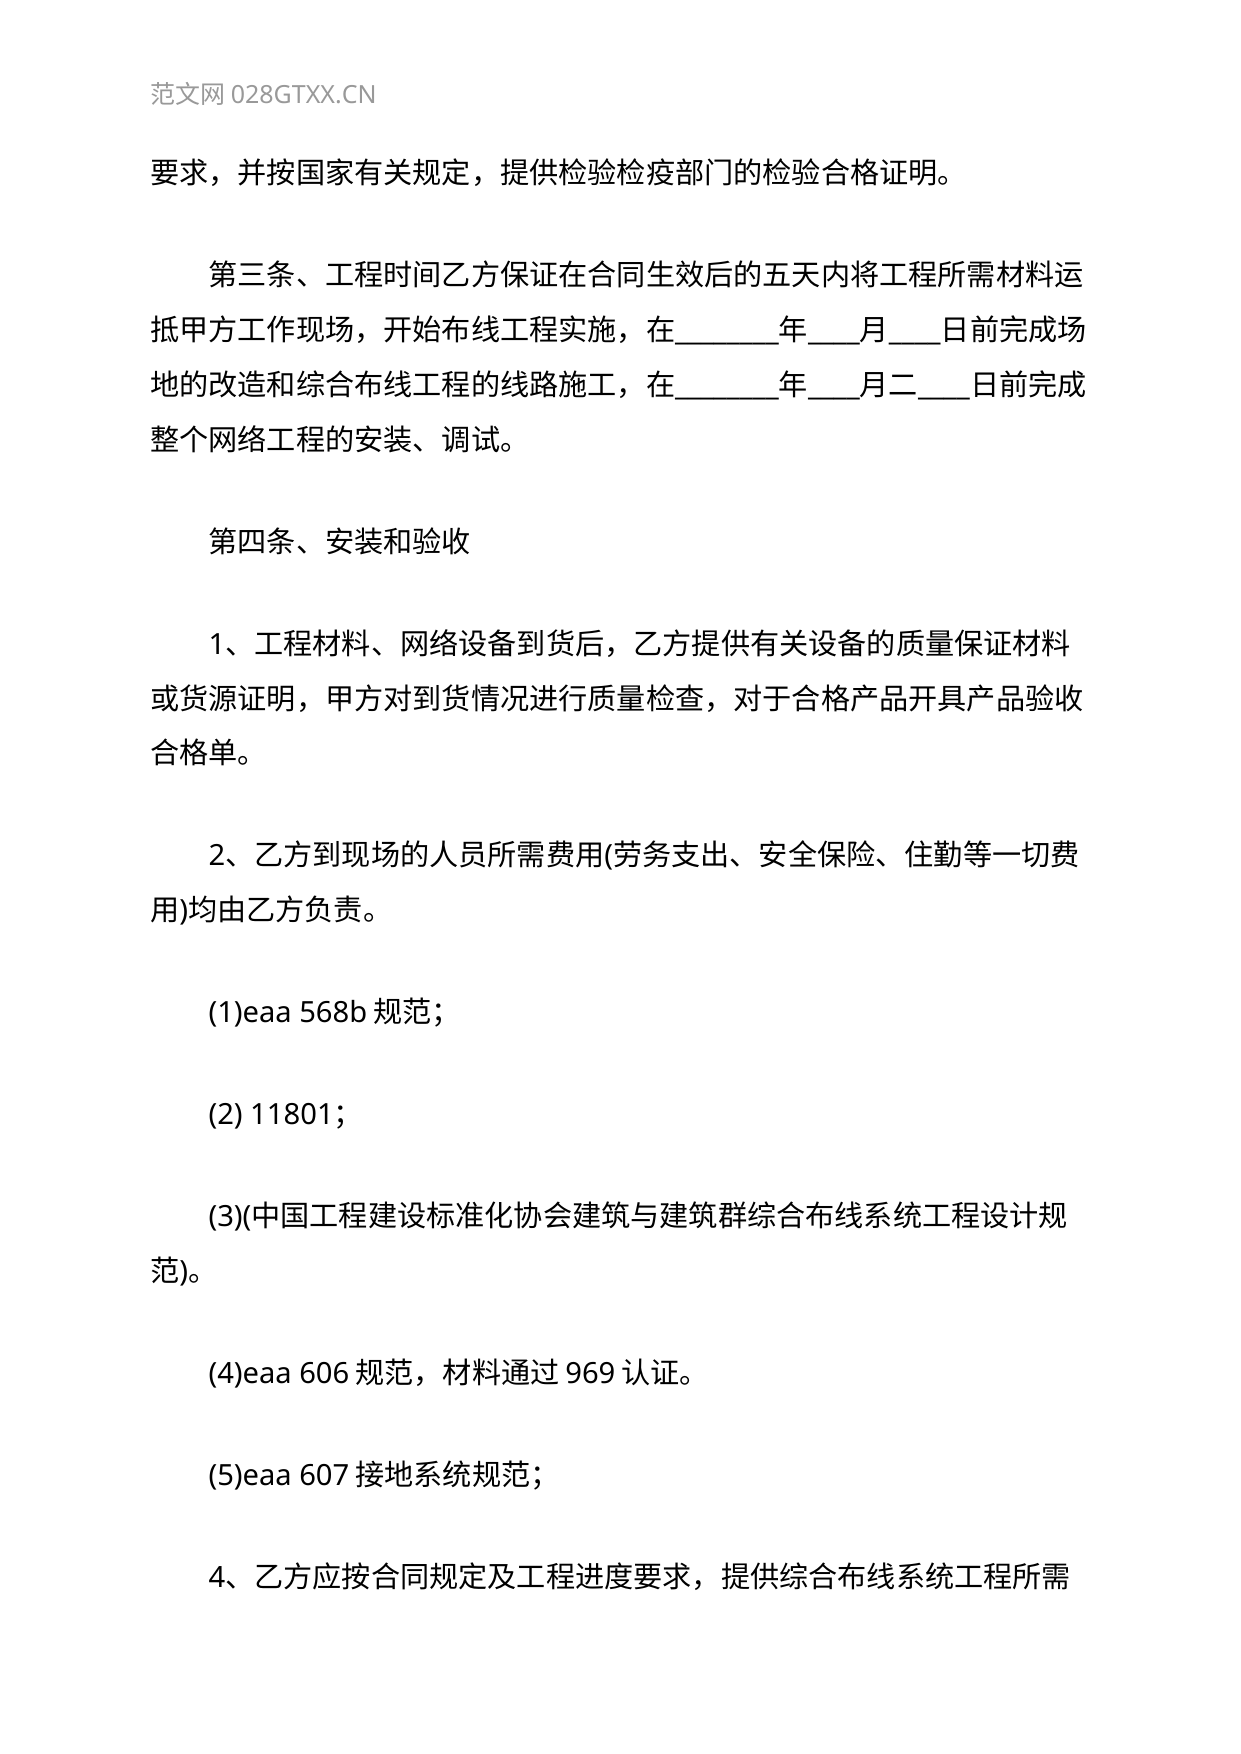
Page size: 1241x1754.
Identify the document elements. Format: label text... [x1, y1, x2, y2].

text (4)eaa 606规范，材料通过969认证。 [150, 1350, 1090, 1392]
text (3)(中国工程建设标准化协会建筑与建筑群综合布线系统工程设计规范)。 [150, 1193, 1090, 1290]
text (1)eaa 568b规范； [150, 989, 1090, 1031]
text (5)eaa 607接地系统规范； [150, 1452, 1090, 1494]
text 1、工程材料、网络设备到货后，乙方提供有关设备的质量保证材料或货源证明，甲方对到货情况进行质量检查，对于合格产品开具产品验收合格单。 [150, 620, 1090, 772]
text 第三条、工程时间乙方保证在合同生效后的五天内将工程所需材料运抵甲方工作现场，开始布线工程实施，在________年____月____日前完成场地的改造和综合布线工程的线路施工，在________年____月二____日前完成整个网络工程的安装、调试。 [150, 252, 1090, 459]
text 第四条、安装和验收 [150, 518, 1090, 561]
text 2、乙方到现场的人员所需费用(劳务支出、安全保险、住勤等一切费用)均由乙方负责。 [150, 832, 1090, 929]
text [150, 150, 1090, 192]
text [150, 1554, 1090, 1596]
text (2) 11801； [150, 1091, 1090, 1133]
